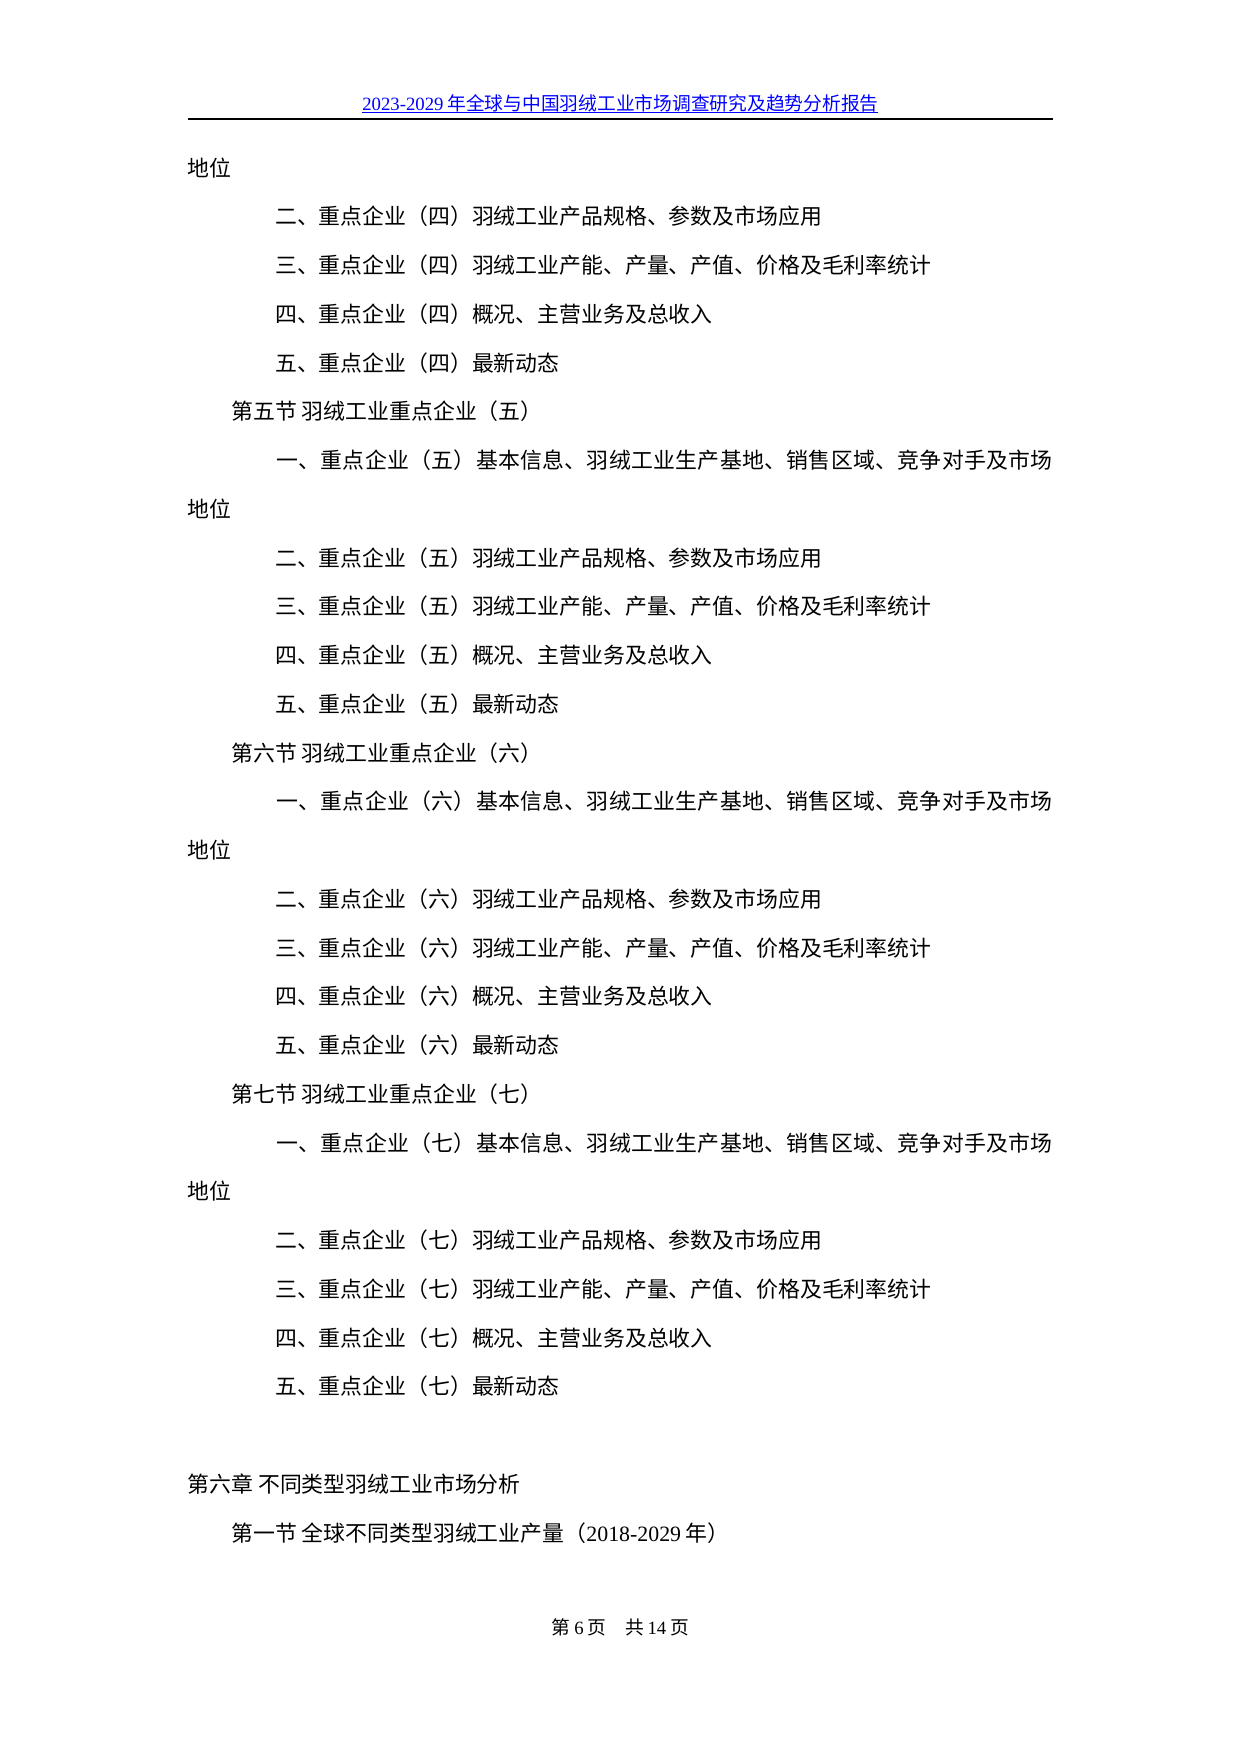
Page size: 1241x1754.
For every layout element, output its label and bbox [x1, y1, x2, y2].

text [187, 150, 1053, 1548]
